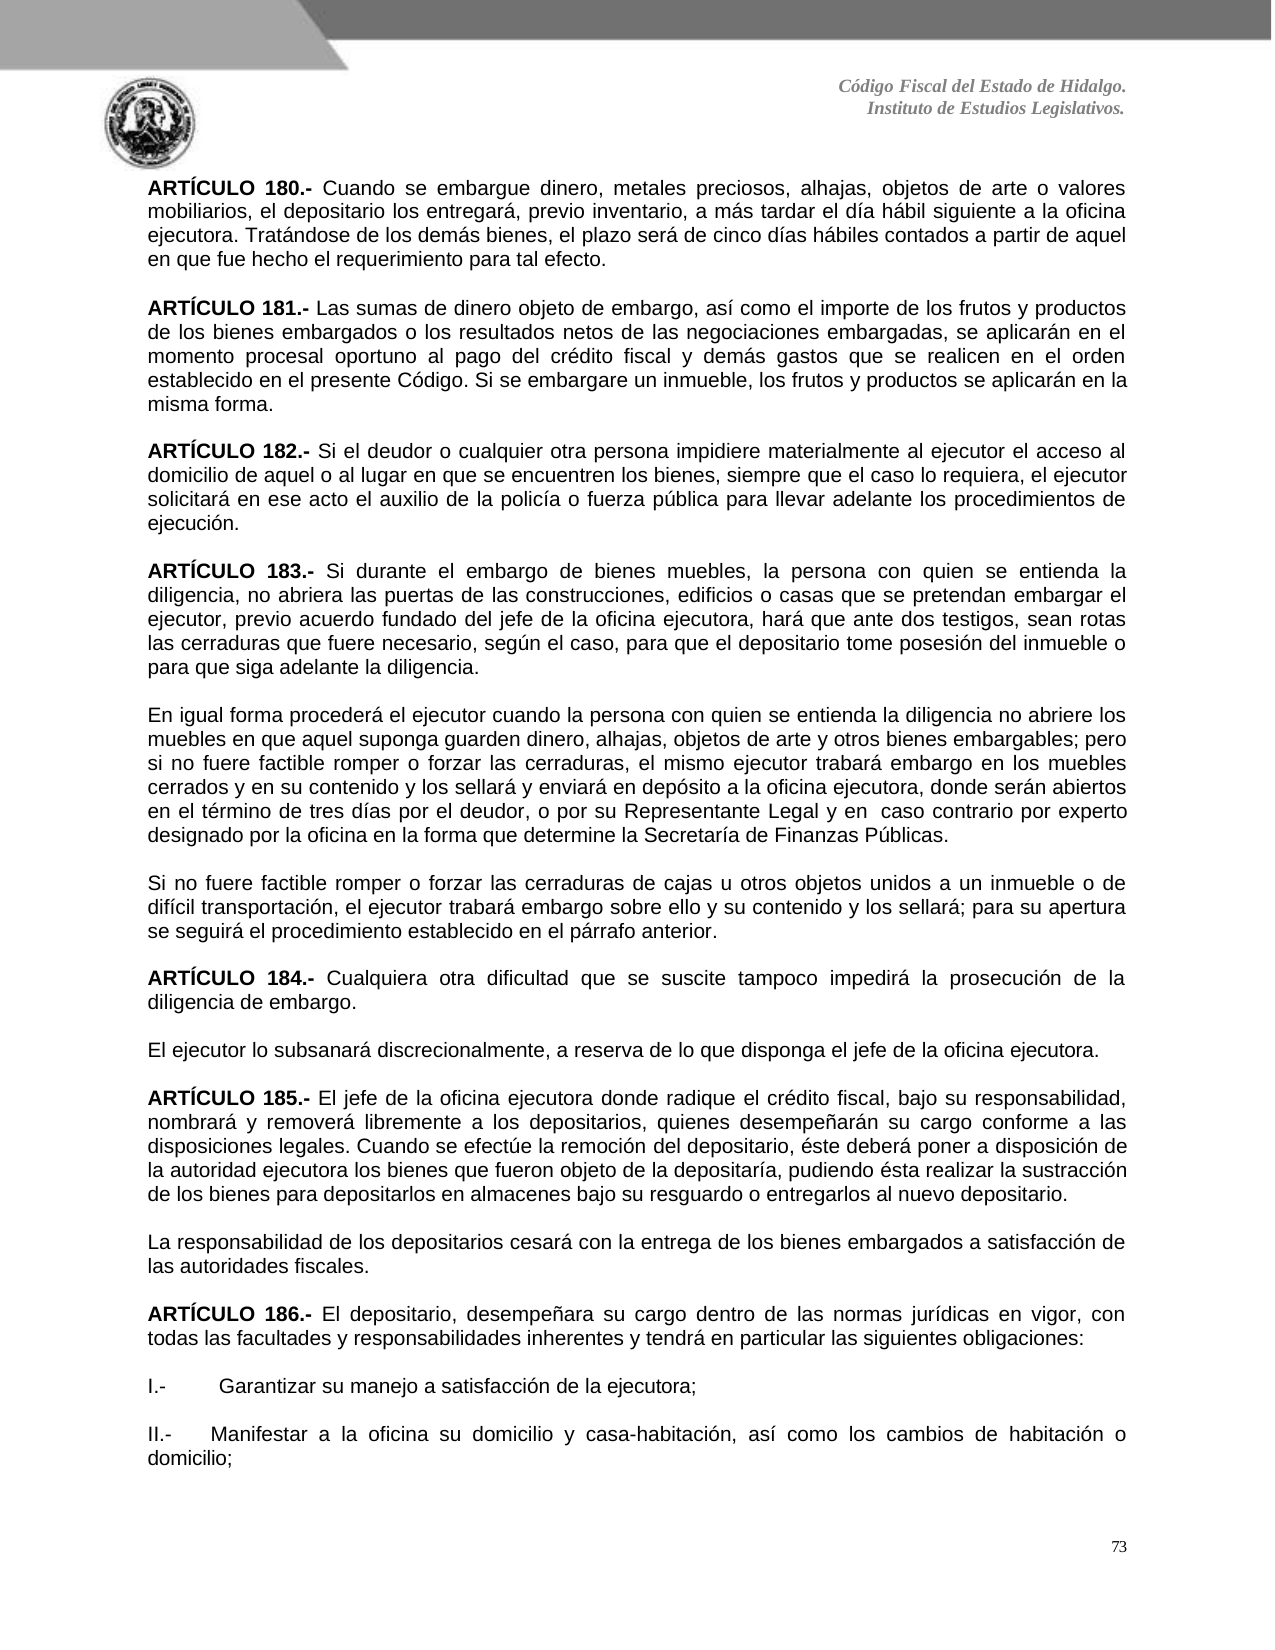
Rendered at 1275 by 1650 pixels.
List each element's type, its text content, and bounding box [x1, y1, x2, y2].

text ARTÍCULO 182.- Si el deudor o cualquier otra persona impidiere materialmente al ejecutor el acceso al domicilio de aquel o al lugar en que se encuentren los bienes, siempre que el caso lo requiera, el ejecutor solicitará en ese acto el auxilio de la policía o fuerza pública para llevar adelante los procedimientos de ejecución. [147, 439, 1128, 535]
text ARTÍCULO 184.- Cualquiera otra dificultad que se suscite tampoco impedirá la prosecución de la diligencia de embargo. [147, 966, 1126, 1014]
text En igual forma procederá el ejecutor cuando la persona con quien se entienda la diligencia no abriere los muebles en que aquel suponga guarden dinero, alhajas, objetos de arte y otros bienes embargables; pero si no fuere factible romper o forzar las cerraduras, el mismo ejecutor trabará embargo en los muebles cerrados y en su contenido y los sellará y enviará en depósito a la oficina ejecutora, donde serán abiertos en el término de tres días por el deudor, o por su Representante Legal y en caso contrario por experto designado por la oficina en la forma que determine la Secretaría de Finanzas Públicas. [147, 703, 1128, 846]
text ARTÍCULO 186.- El depositario, desempeñara su cargo dentro de las normas jurídicas en vigor, con todas las facultades y responsabilidades inherentes y tendrá en particular las siguientes obligaciones: [147, 1302, 1127, 1350]
picture [0, 0, 1272, 171]
text El ejecutor lo subsanará discrecionalmente, a reserva de lo que disponga el jefe de la oficina ejecutora. [147, 1038, 1139, 1062]
text I.- Garantizar su manejo a satisfacción de la ejecutora; [147, 1374, 1139, 1398]
text ARTÍCULO 180.- Cuando se embargue dinero, metales preciosos, alhajas, objetos de arte o valores mobiliarios, el depositario los entregará, previo inventario, a más tardar el día hábil siguiente a la oficina ejecutora. Tratándose de los demás bienes, el plazo será de cinco días hábiles contados a partir de aquel en que fue hecho el requerimiento para tal efecto. [147, 175, 1127, 271]
text ARTÍCULO 183.- Si durante el embargo de bienes muebles, la persona con quien se entienda la diligencia, no abriera las puertas de las construcciones, edificios o casas que se pretendan embargar el ejecutor, previo acuerdo fundado del jefe de la oficina ejecutora, hará que ante dos testigos, sean rotas las cerraduras que fuere necesario, según el caso, para que el depositario tome posesión del inmueble o para que siga adelante la diligencia. [147, 559, 1128, 679]
text ARTÍCULO 185.- El jefe de la oficina ejecutora donde radique el crédito fiscal, bajo su responsabilidad, nombrará y removerá libremente a los depositarios, quienes desempeñarán su cargo conforme a las disposiciones legales. Cuando se efectúe la remoción del depositario, éste deberá poner a disposición de la autoridad ejecutora los bienes que fueron objeto de la depositaría, pudiendo ésta realizar la sustracción de los bienes para depositarlos en almacenes bajo su resguardo o entregarlos al nuevo depositario. [147, 1086, 1128, 1206]
text La responsabilidad de los depositarios cesará con la entrega de los bienes embargados a satisfacción de las autoridades fiscales. [147, 1230, 1127, 1278]
text ARTÍCULO 181.- Las sumas de dinero objeto de embargo, así como el importe de los frutos y productos de los bienes embargados o los resultados netos de las negociaciones embargadas, se aplicarán en el momento procesal oportuno al pago del crédito fiscal y demás gastos que se realicen en el orden establecido en el presente Código. Si se embargare un inmueble, los frutos y productos se aplicarán en la misma forma. [147, 296, 1128, 415]
text Si no fuere factible romper o forzar las cerraduras de cajas u otros objetos unidos a un inmueble o de difícil transportación, el ejecutor trabará embargo sobre ello y su contenido y los sellará; para su apertura se seguirá el procedimiento establecido en el párrafo anterior. [147, 871, 1128, 943]
text II.- Manifestar a la oficina su domicilio y casa-habitación, así como los cambios de habitación o domicilio; [147, 1422, 1128, 1470]
